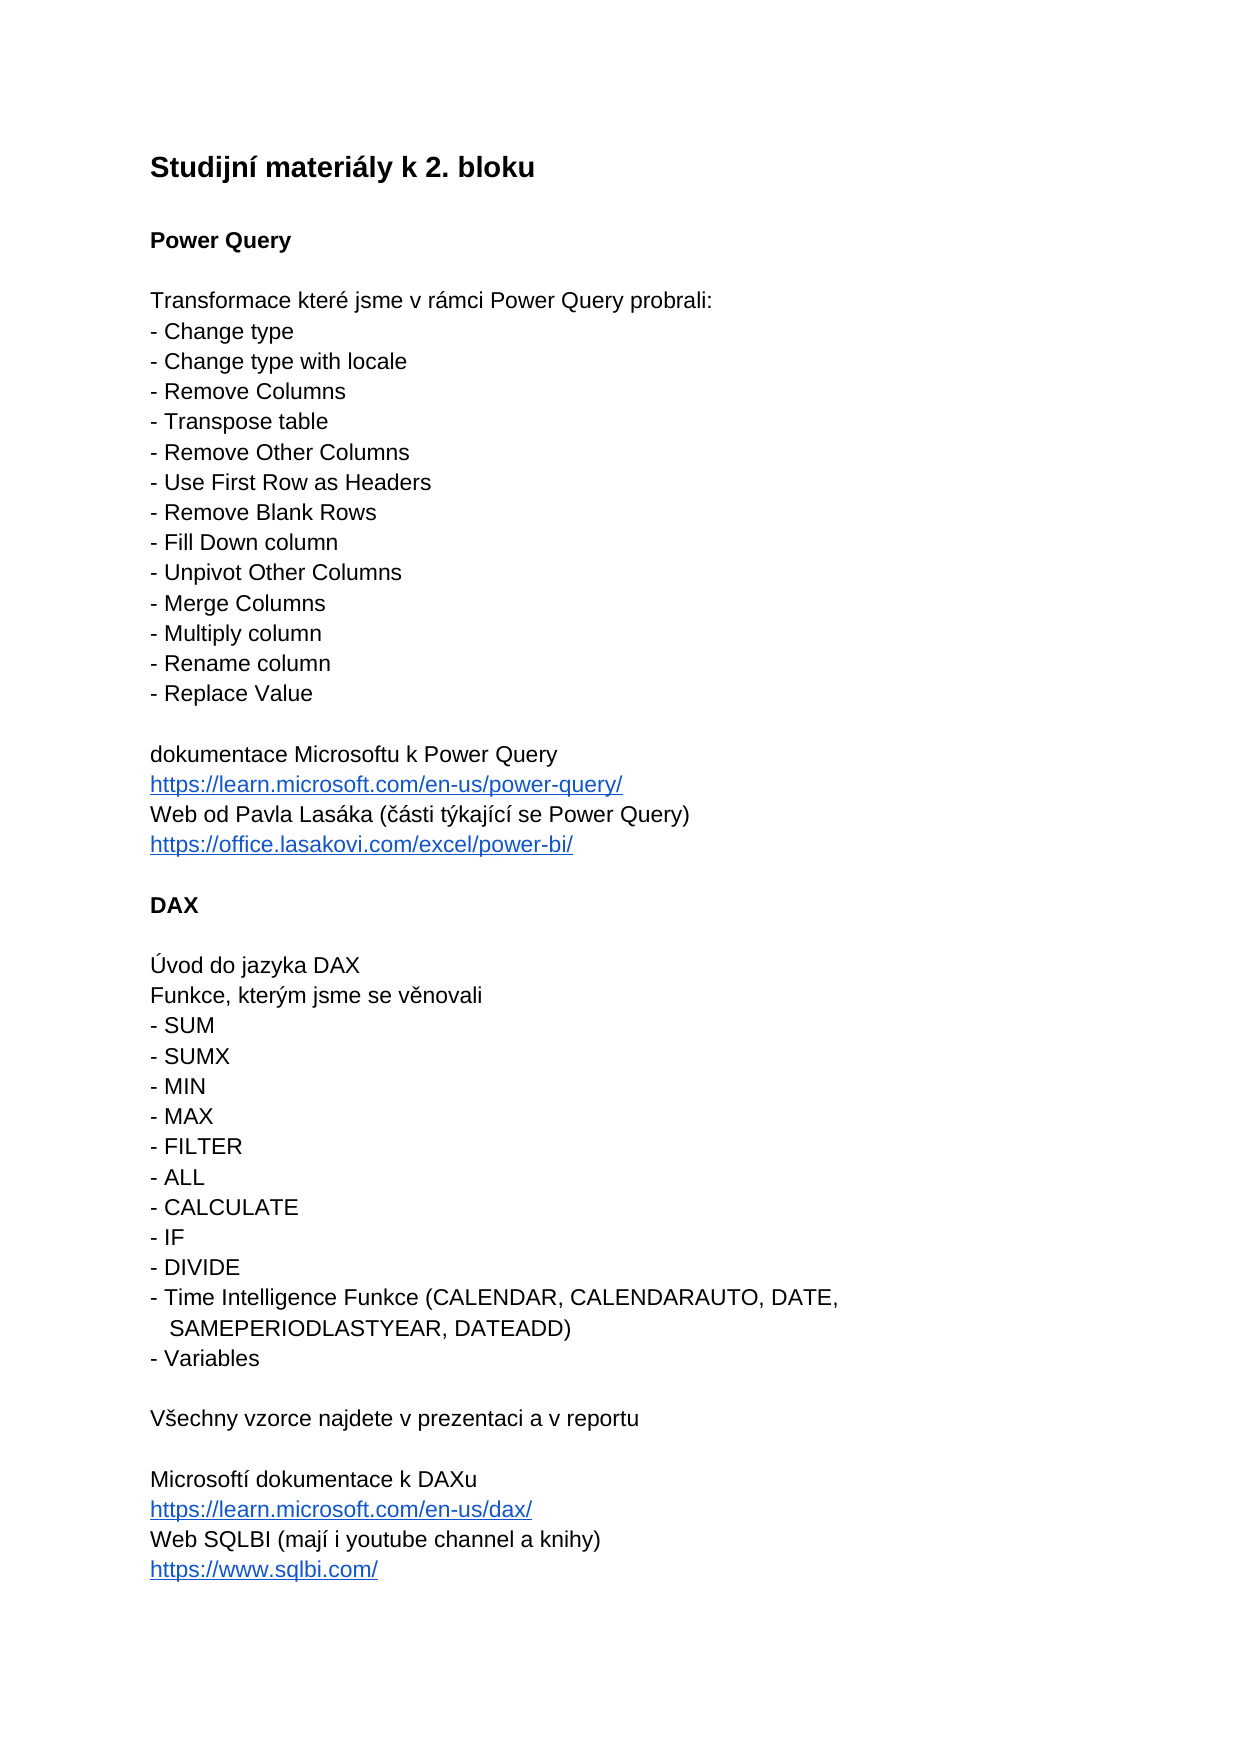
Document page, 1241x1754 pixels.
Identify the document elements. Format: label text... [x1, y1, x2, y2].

text Web SQLBI (mají i youtube channel a knihy) https://www.sqlbi.com/ [150, 1526, 1090, 1583]
text dokumentace Microsoftu k Power Query https://learn.microsoft.com/en-us/power-query/ Web od Pavla Lasáka (části týkající se Power Query) [150, 710, 1090, 827]
text - MIN - MAX - FILTER - ALL - CALCULATE - IF [150, 1073, 1090, 1250]
text DAX [150, 861, 1090, 918]
text - Fill Down column - Unpivot Other Columns - Merge Columns - Multiply column - Rename column - Replace Value [150, 529, 1090, 707]
text Studijní materiály k 2. bloku [150, 150, 1090, 183]
text Power Query Transformace které jsme v rámci Power Query probrali: - Change type - Change type with locale - Remove Columns - Transpose table - Remove Other Columns - Use First Row as Headers - Remove Blank Rows [150, 227, 1090, 525]
text - DIVIDE - Time Intelligence Funkce (CALENDAR, CALENDARAUTO, DATE, SAMEPERIODLASTYEAR, DATEADD) - Variables Všechny vzorce najdete v prezentaci a v reportu Microsoftí dokumentace k DAXu https://learn.microsoft.com/en-us/dax/ [150, 1254, 1090, 1522]
text Úvod do jazyka DAX Funkce, kterým jsme se věnovali - SUM - SUMX [150, 952, 1090, 1069]
text https://office.lasakovi.com/excel/power-bi/ [150, 831, 1090, 858]
